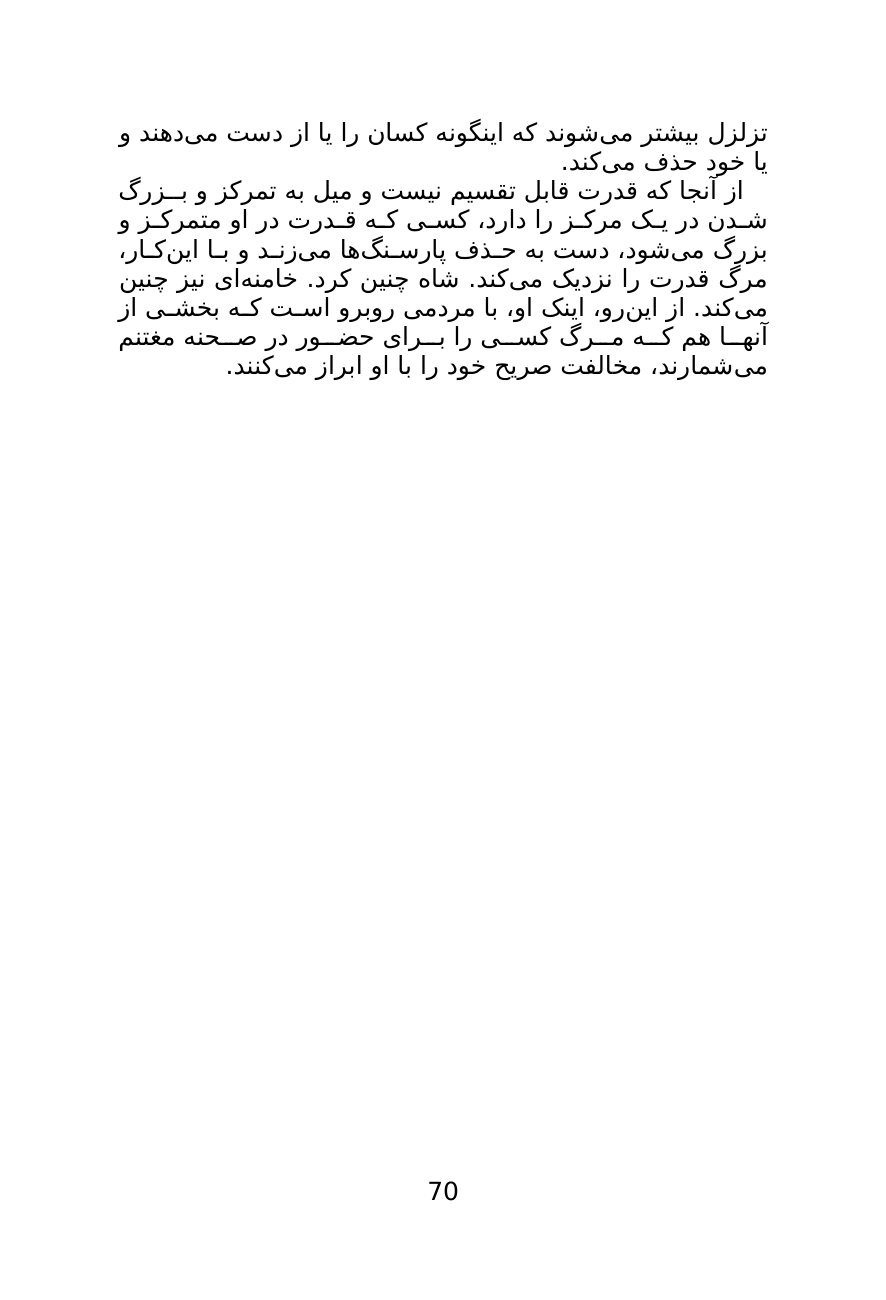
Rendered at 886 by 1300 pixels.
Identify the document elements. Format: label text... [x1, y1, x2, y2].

text از آنجا که قدرت قابل تقسیم نیست و میل به تمرکز و بزرگ شدن در یک مرکز را دارد، کسی که قدرت در او متمرکز و بزرگ می‌شود، دست به حذف پارسنگ‌ها می‌زند و با این‌کار، مرگ قدرت را نزدیک می‌کند. شاه چنین کرد. خامنه‌ای نیز چنین می‌کند. از این‌رو، اینک او، با مردمی روبرو است که بخشی از آنها هم که مرگ کسی را برای حضور در صحنه مغتنم می‌شمارند، مخالفت صریح خود را با او ابراز می‌کنند. [118, 176, 768, 381]
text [118, 118, 768, 176]
